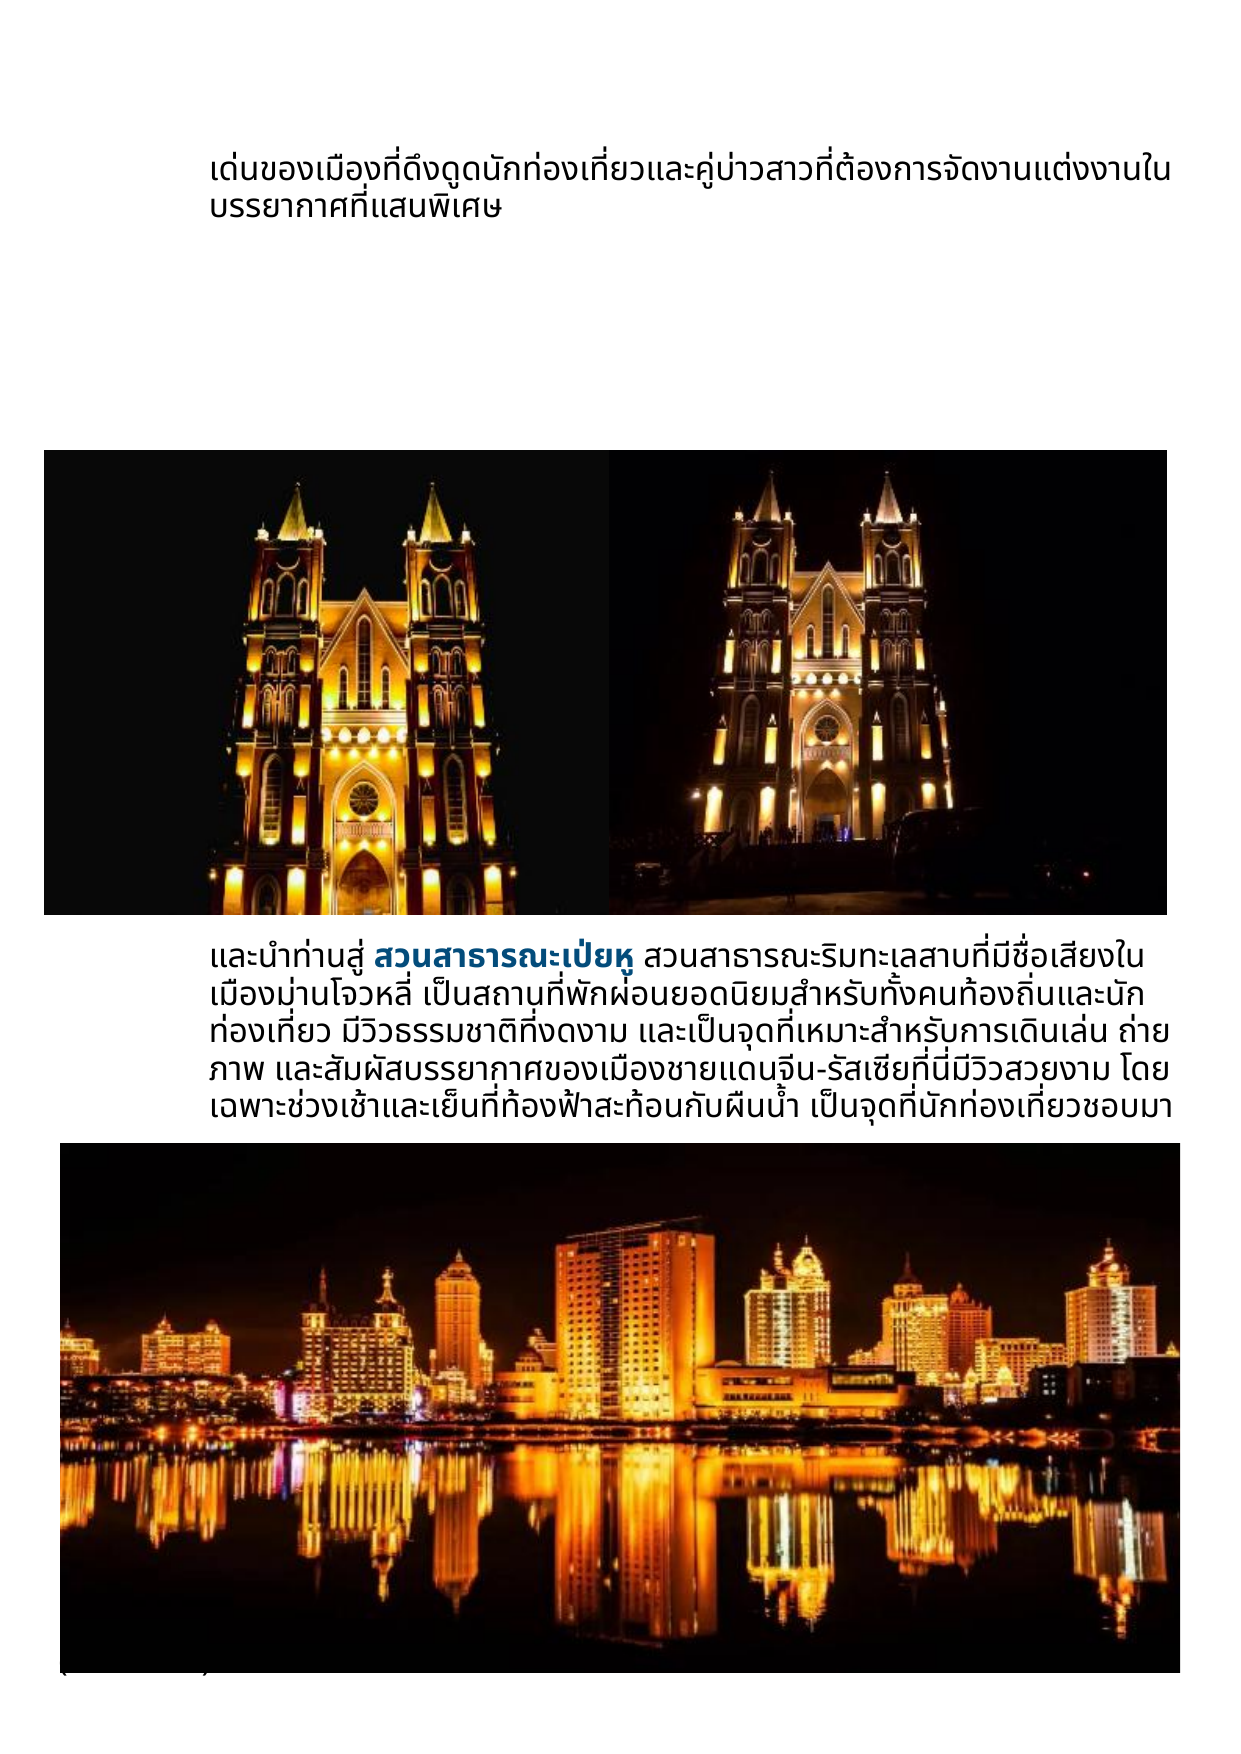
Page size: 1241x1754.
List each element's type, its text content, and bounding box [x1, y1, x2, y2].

picture [58, 1143, 1179, 1672]
picture [44, 450, 1167, 915]
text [208, 150, 1182, 225]
